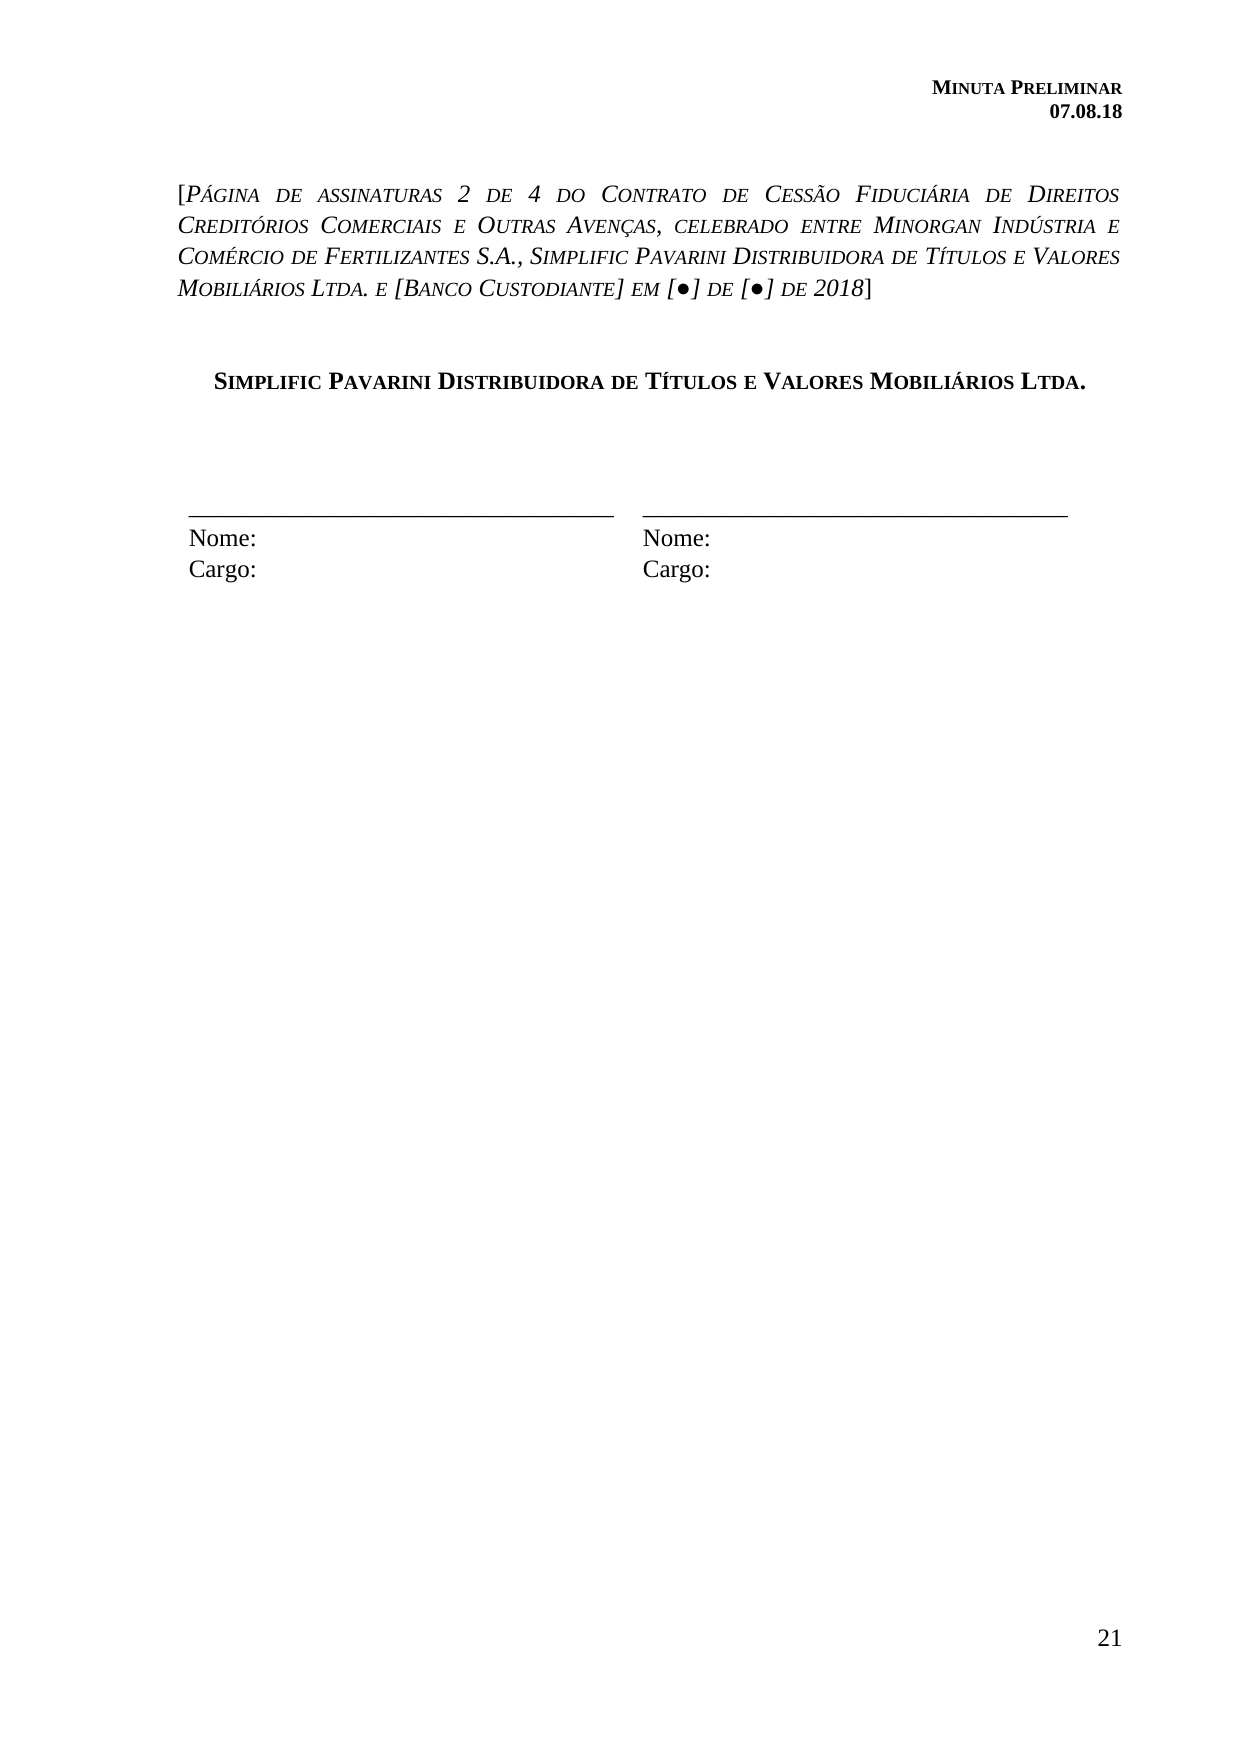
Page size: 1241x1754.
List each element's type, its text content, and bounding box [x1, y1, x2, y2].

text Simplific Pavarini Distribuidora de Títulos e Valores Mobiliários Ltda. [177, 365, 1122, 396]
table_header __________________________________ Nome: Cargo: [177, 490, 631, 583]
table_header __________________________________ Nome: Cargo: [631, 490, 1089, 583]
text [Página de assinaturas 2 de 4 do Contrato de Cessão Fiduciária de Direitos Creditórios Comerciais e Outras Avenças, celebrado entre Minorgan Indústria e Comércio de Fertilizantes S.A., Simplific Pavarini Distribuidora de Títulos e Valores Mobiliários Ltda. e [Banco Custodiante] em [●] de [●] de 2018] [177, 177, 1122, 302]
